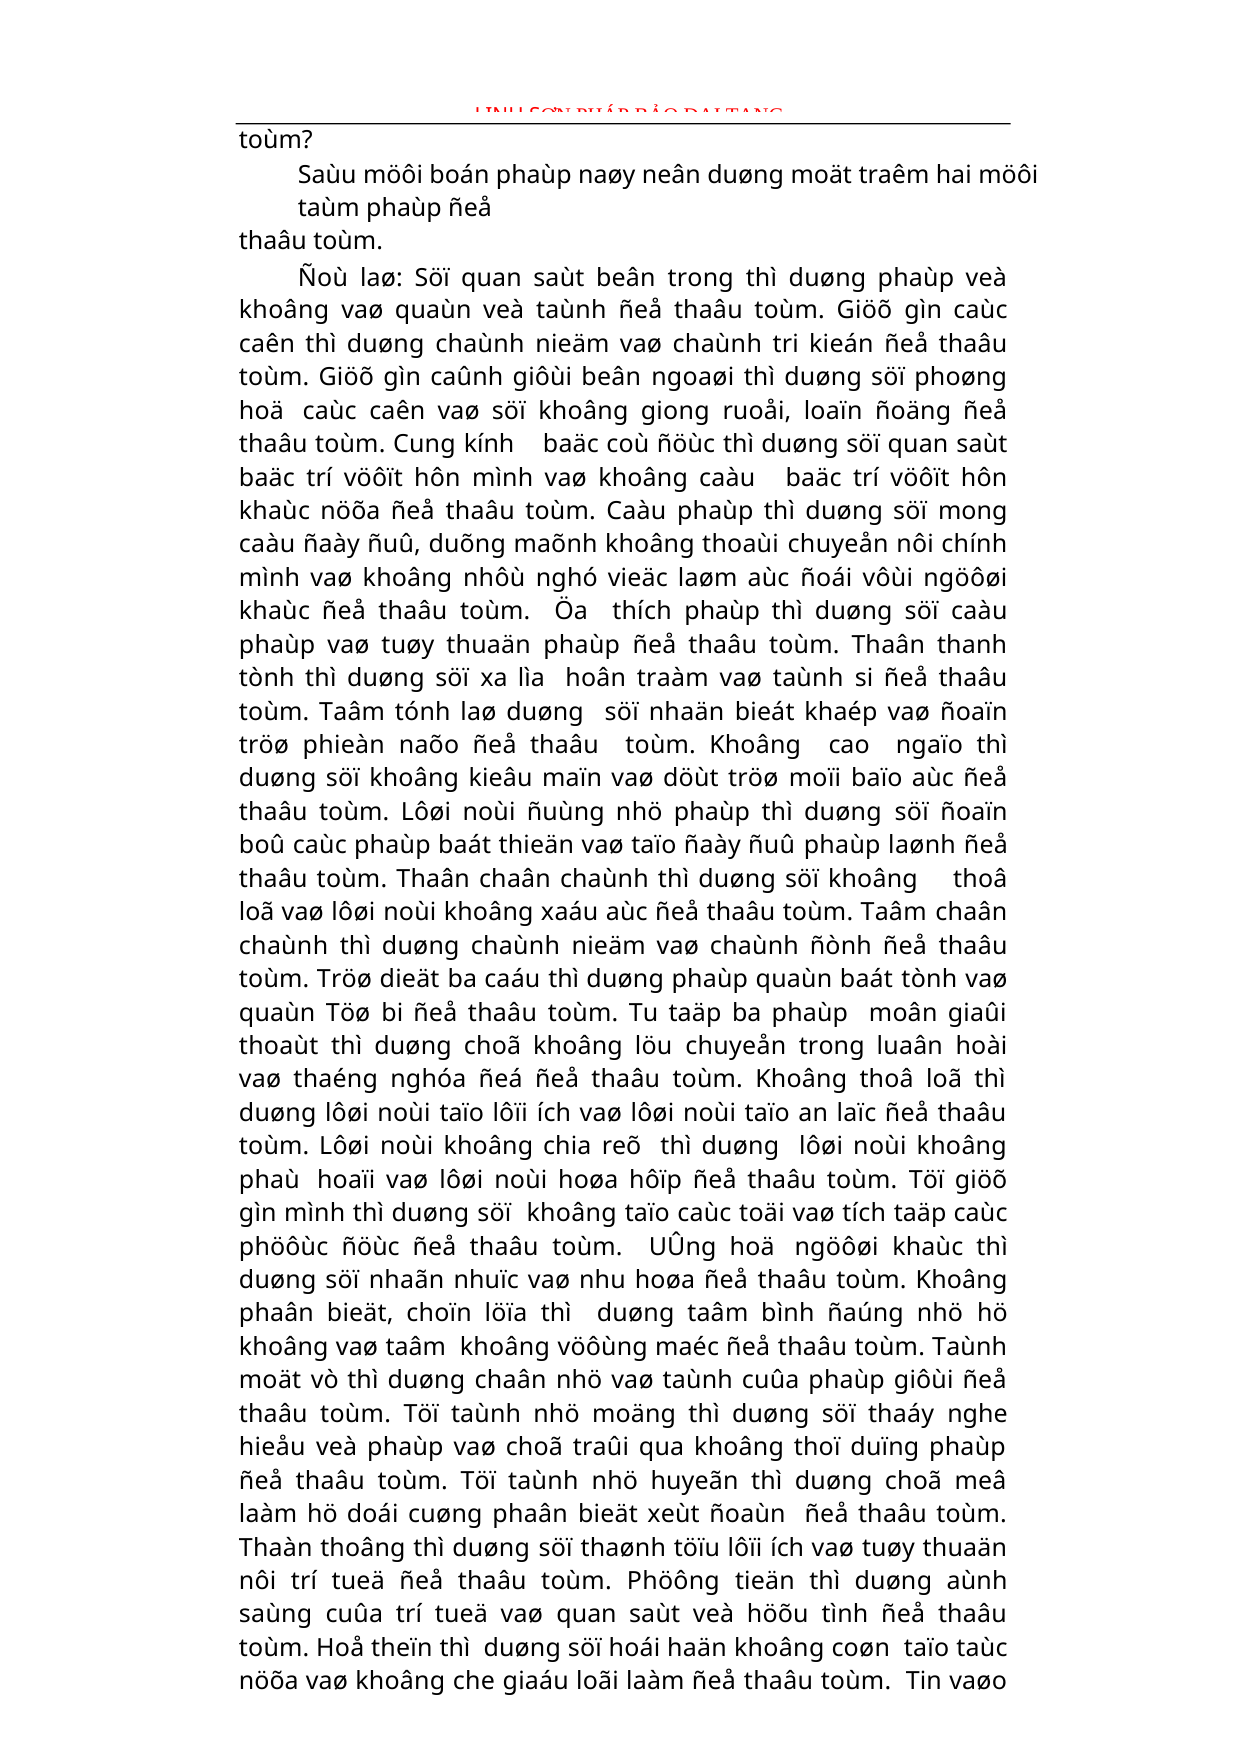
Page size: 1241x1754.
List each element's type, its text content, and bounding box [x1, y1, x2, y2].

text Saùu möôi boán phaùp naøy neân duøng moät traêm hai möôi taùm phaùp ñeå [298, 158, 1065, 222]
text thaâu toùm. [239, 222, 1065, 256]
text toùm? [239, 123, 1065, 156]
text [239, 259, 1007, 1697]
